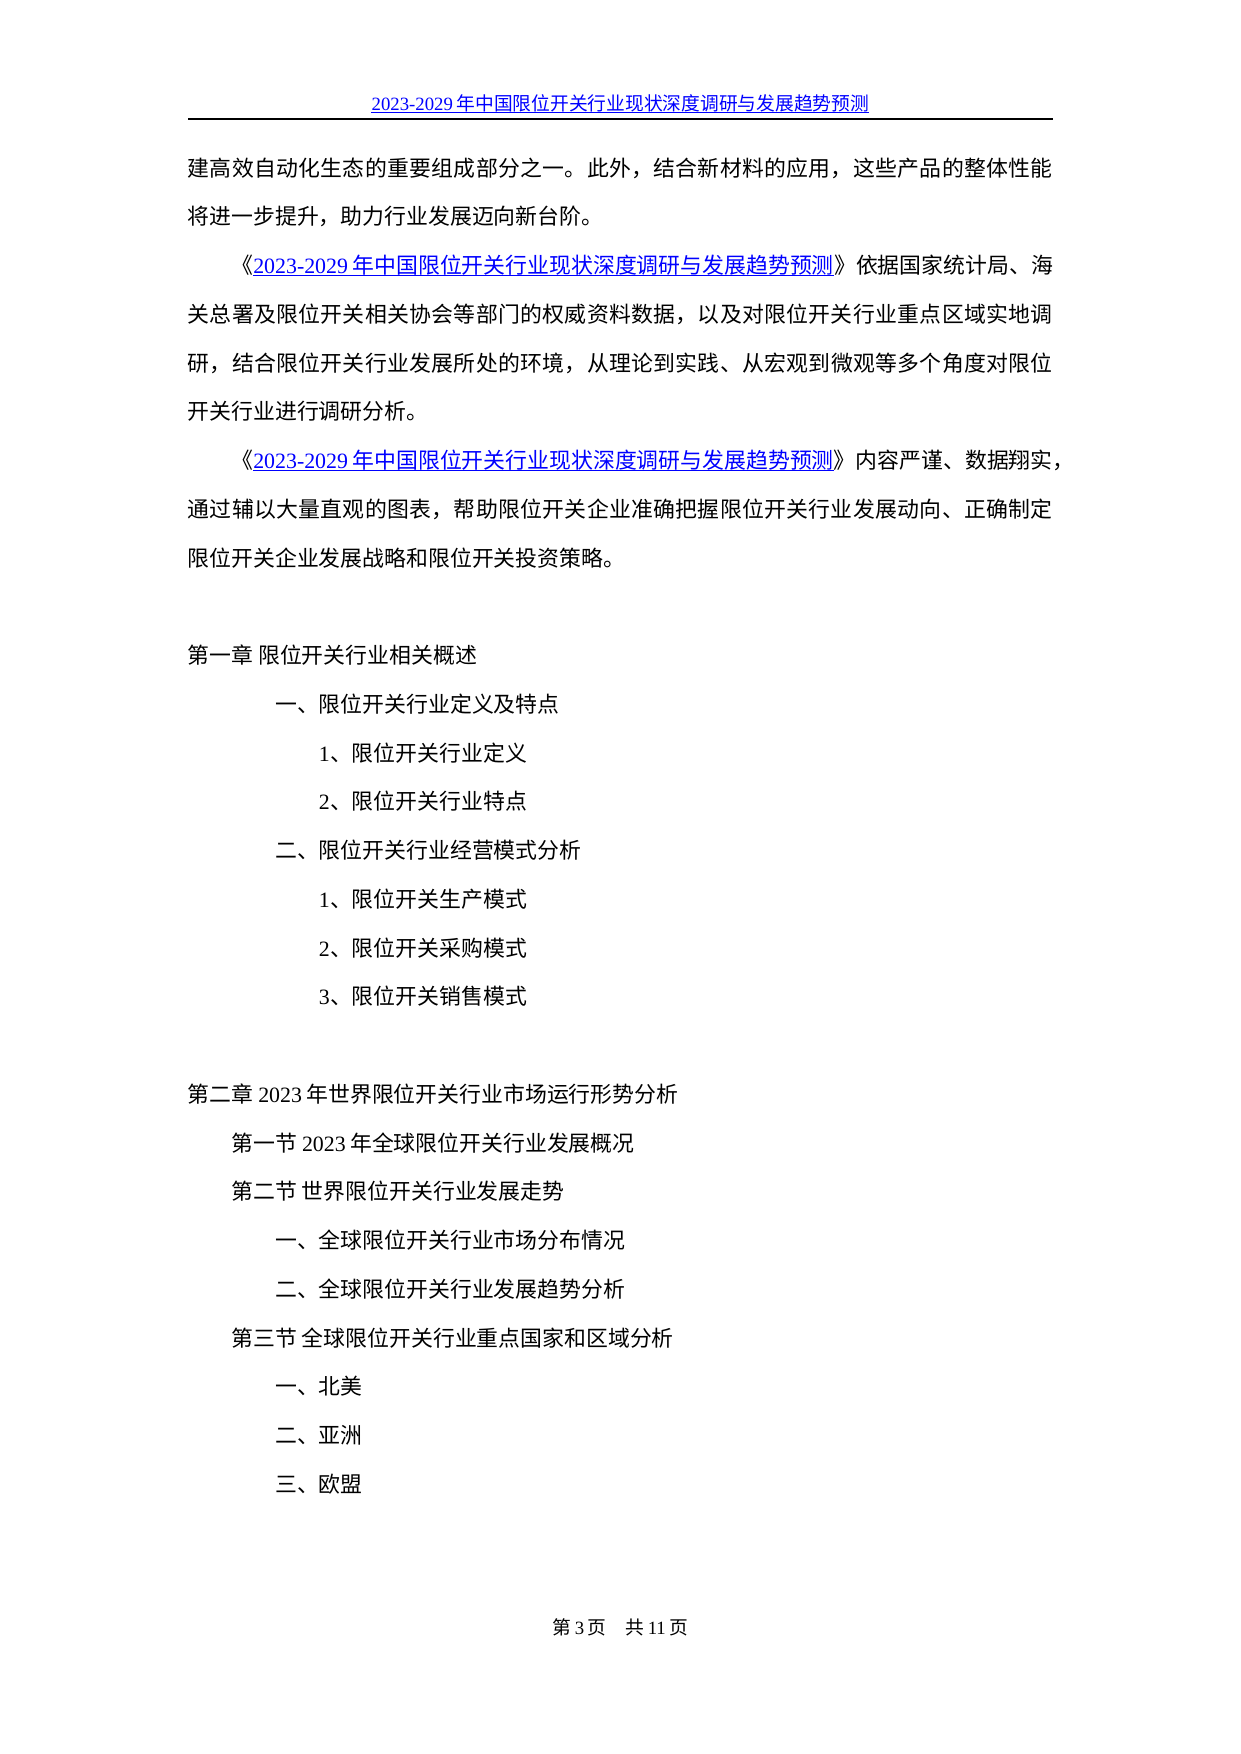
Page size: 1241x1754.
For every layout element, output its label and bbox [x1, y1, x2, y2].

text [187, 150, 1053, 1499]
